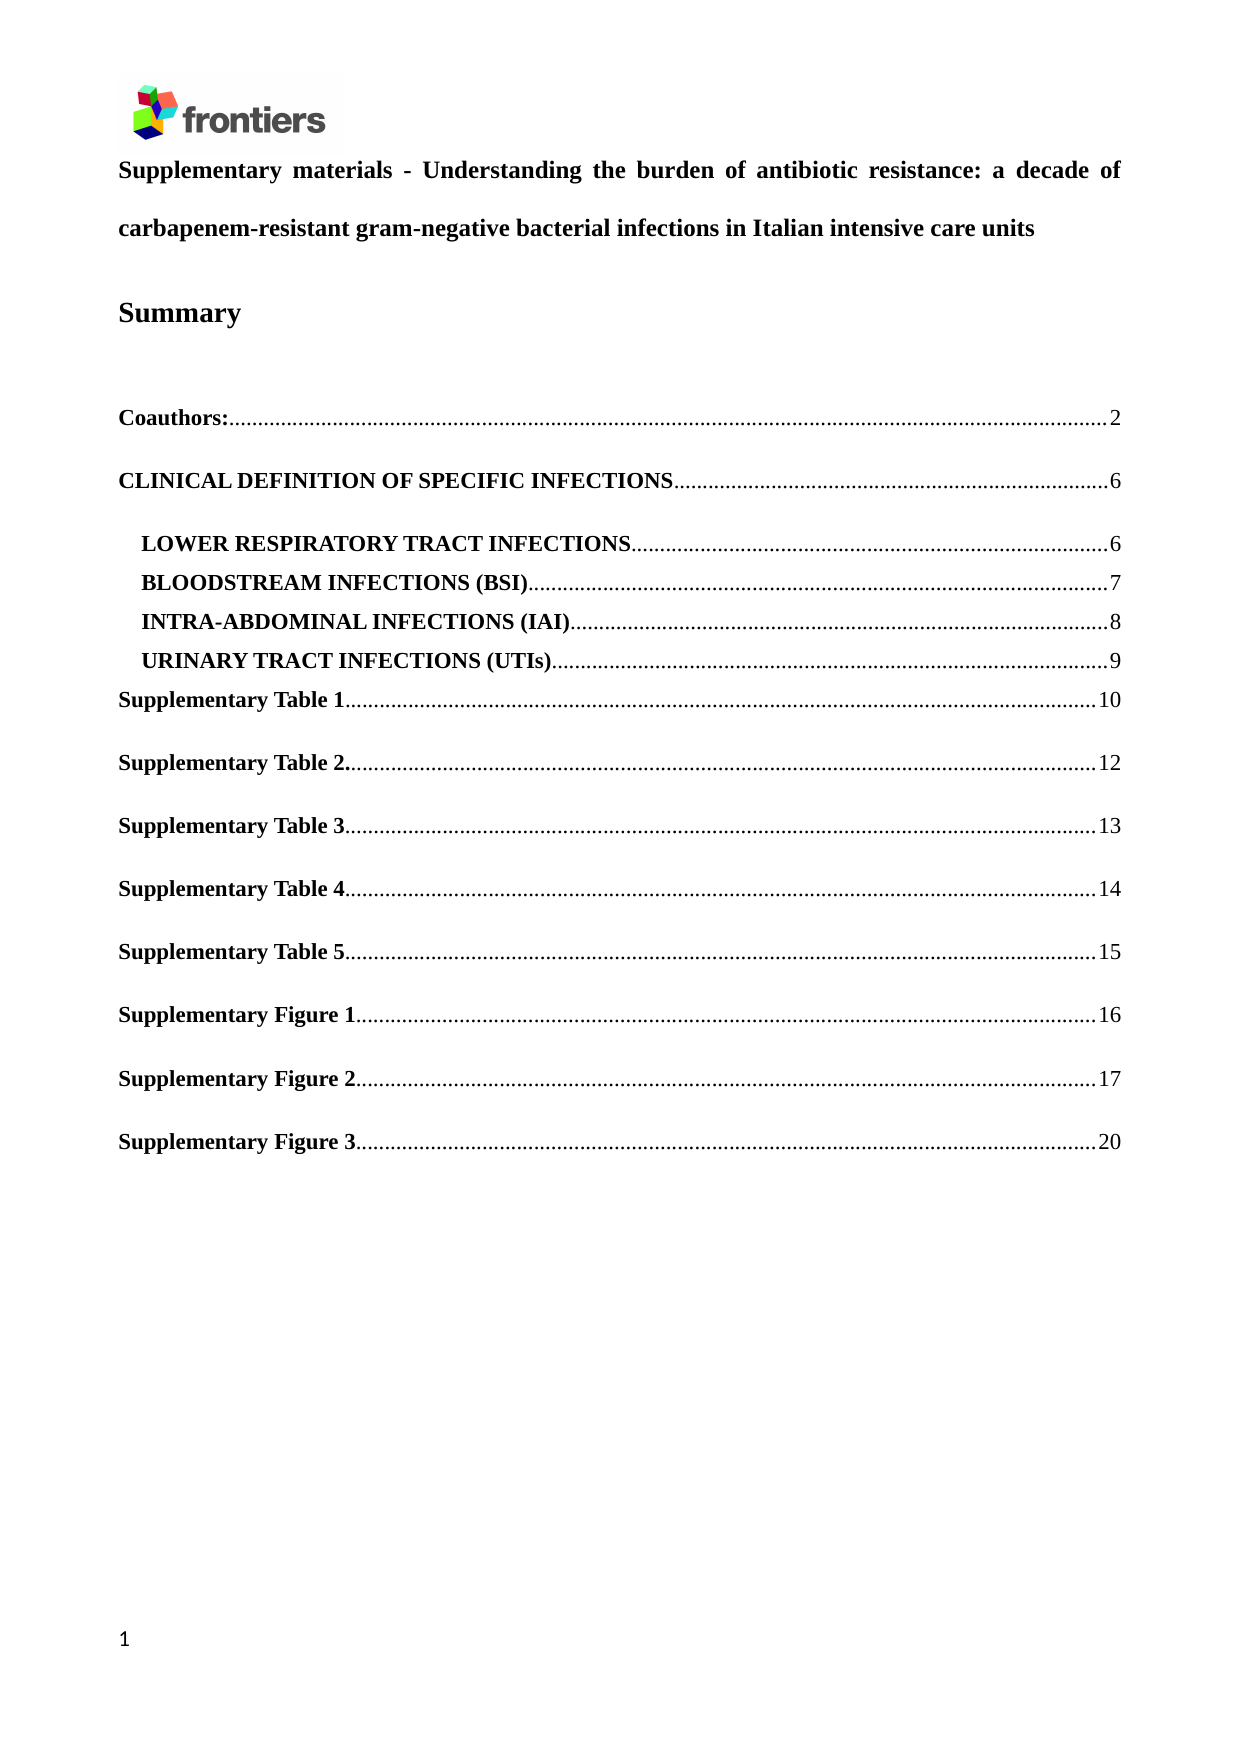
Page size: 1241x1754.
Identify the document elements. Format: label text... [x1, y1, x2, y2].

text Supplementary materials - Understanding the burden of antibiotic resistance: a decade of carbapenem-resistant gram-negative bacterial infections in Italian intensive care units [118, 155, 1122, 242]
picture [118, 73, 345, 156]
